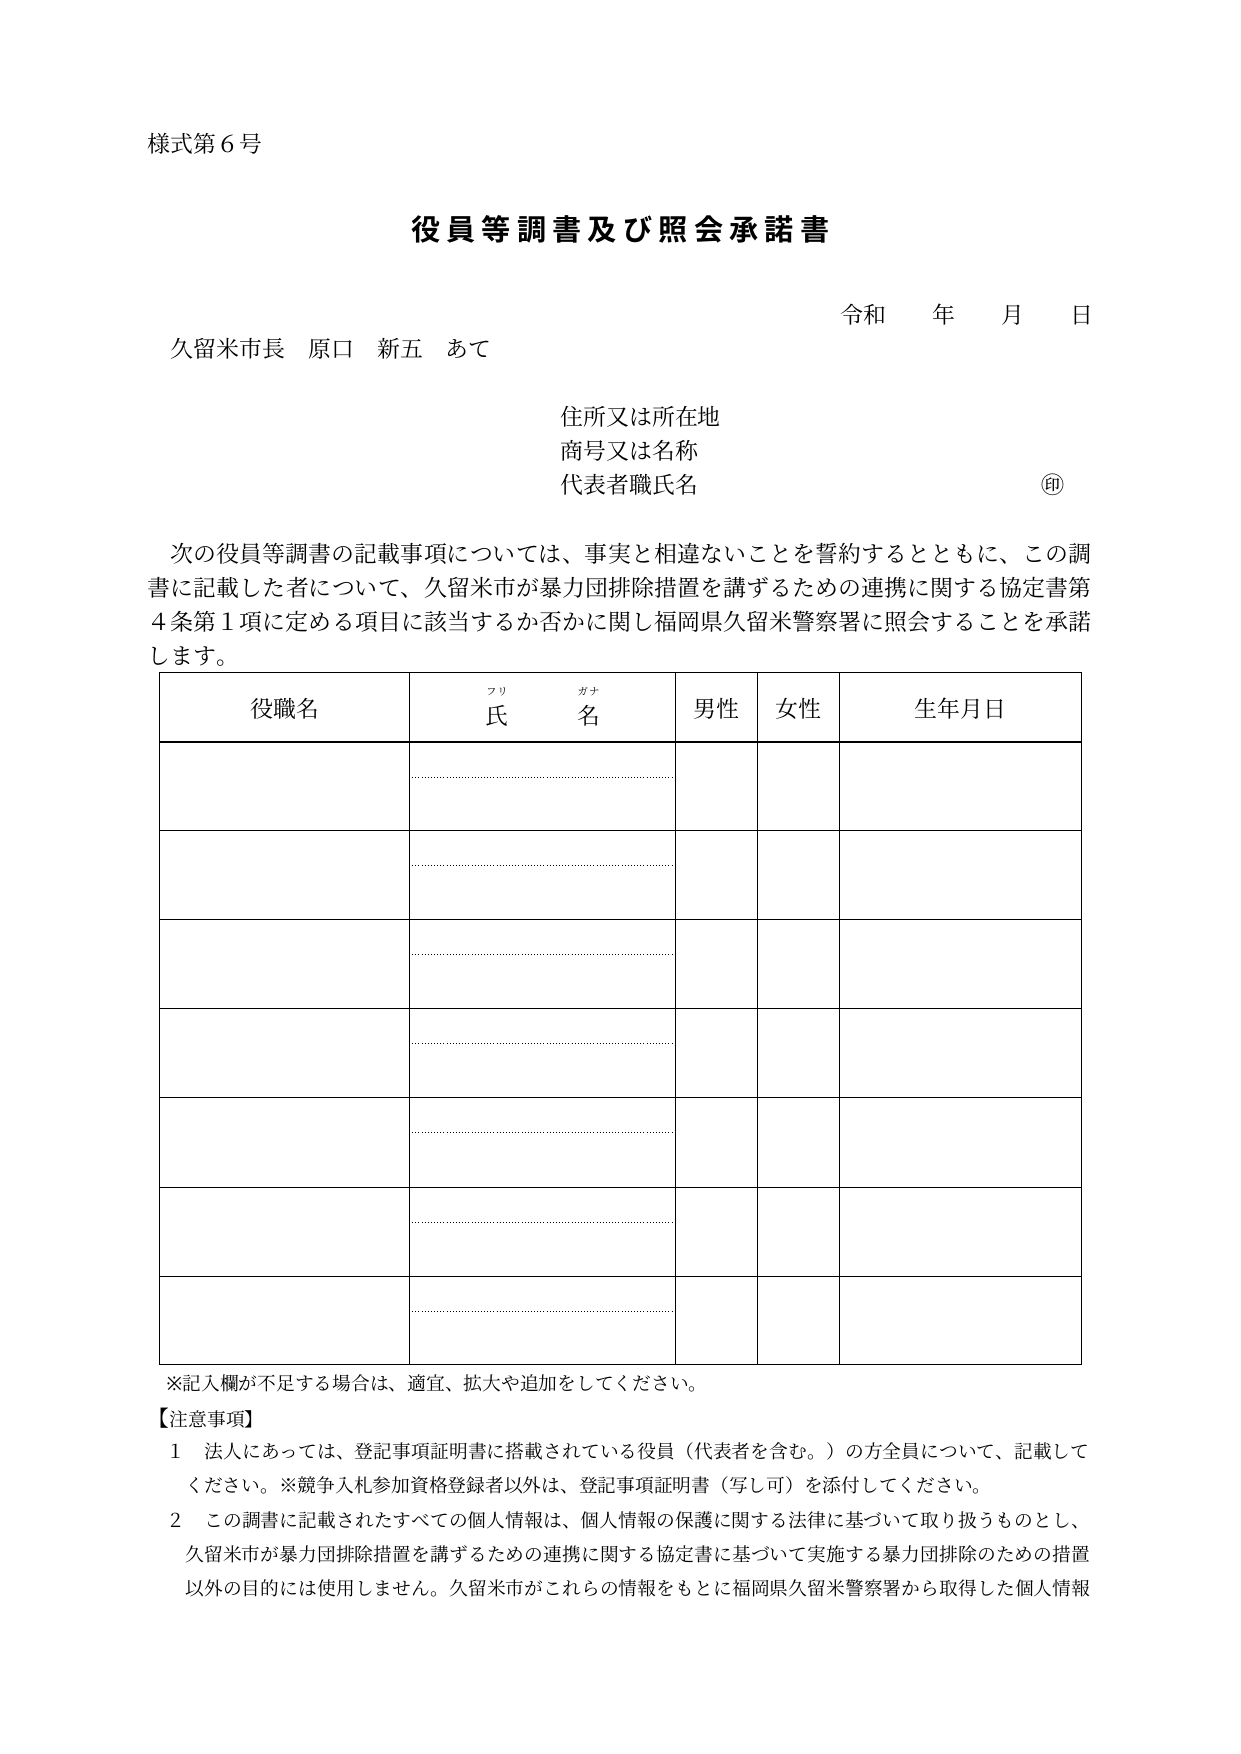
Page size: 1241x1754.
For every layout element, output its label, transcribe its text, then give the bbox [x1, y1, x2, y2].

text 様式第６号 [148, 125, 1092, 159]
table_header [410, 673, 675, 741]
table_header 役職名 [160, 673, 409, 741]
text 次の役員等調書の記載事項については、事実と相違ないことを誓約するとともに、この調書に記載した者について、久留米市が暴力団排除措置を講ずるための連携に関する協定書第４条第１項に定める項目に該当するか否かに関し福岡県久留米警察署に照会することを承諾します。 [148, 535, 1092, 672]
table_cell [676, 1009, 757, 1097]
table_cell [410, 1043, 675, 1097]
table_cell [840, 1098, 1081, 1187]
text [148, 1502, 1092, 1604]
table_cell [840, 1277, 1081, 1364]
table_cell [160, 920, 409, 1008]
table_cell [676, 743, 757, 830]
table_cell [676, 1188, 757, 1276]
text ※記入欄が不足する場合は、適宜、拡大や追加をしてください。 [148, 1365, 1092, 1399]
table_cell [160, 1277, 409, 1364]
text 代表者職氏名 ㊞ [148, 467, 1092, 501]
table_cell [676, 1277, 757, 1364]
table_cell [410, 1277, 675, 1311]
table_cell [676, 1098, 757, 1187]
table_cell [410, 1188, 675, 1222]
table_cell [758, 920, 839, 1008]
table_cell [410, 920, 675, 954]
table_cell [676, 831, 757, 918]
table_cell [160, 1009, 409, 1097]
table_cell [758, 1188, 839, 1276]
table_cell [758, 1009, 839, 1097]
table_cell [160, 1098, 409, 1187]
table_cell [160, 743, 409, 830]
table_header 女性 [758, 673, 839, 741]
table_cell [160, 1188, 409, 1276]
table_cell [410, 1222, 675, 1276]
text 住所又は所在地 [148, 399, 1092, 433]
text 久留米市長 原口 新五 あて [148, 330, 1092, 364]
text 商号又は名称 [148, 433, 1092, 467]
table_cell [410, 831, 675, 865]
table_cell [758, 1098, 839, 1187]
table_cell [410, 1009, 675, 1043]
table_cell [410, 1098, 675, 1132]
table_cell [840, 1009, 1081, 1097]
table_cell [410, 1311, 675, 1364]
table_cell [410, 865, 675, 918]
table_header 生年月日 [840, 673, 1081, 741]
table_cell [758, 1277, 839, 1364]
table_cell [410, 954, 675, 1008]
table_header 男性 [676, 673, 757, 741]
table_cell [410, 1132, 675, 1187]
table_cell [840, 1188, 1081, 1276]
text 令和 年 月 日 [148, 296, 1092, 330]
text 役員等調書及び照会承諾書 [148, 194, 1092, 262]
table_cell [840, 743, 1081, 830]
table_cell [160, 831, 409, 918]
table_cell [840, 831, 1081, 918]
table_cell [758, 831, 839, 918]
table_cell [676, 920, 757, 1008]
text 【注意事項】 [148, 1399, 1092, 1434]
table_cell [410, 743, 675, 777]
table_cell [758, 743, 839, 830]
table_cell [840, 920, 1081, 1008]
text １ 法人にあっては、登記事項証明書に搭載されている役員（代表者を含む。）の方全員について、記載してください。※競争入札参加資格登録者以外は、登記事項証明書（写し可）を添付してください。 [148, 1434, 1092, 1502]
table_cell [410, 777, 675, 830]
